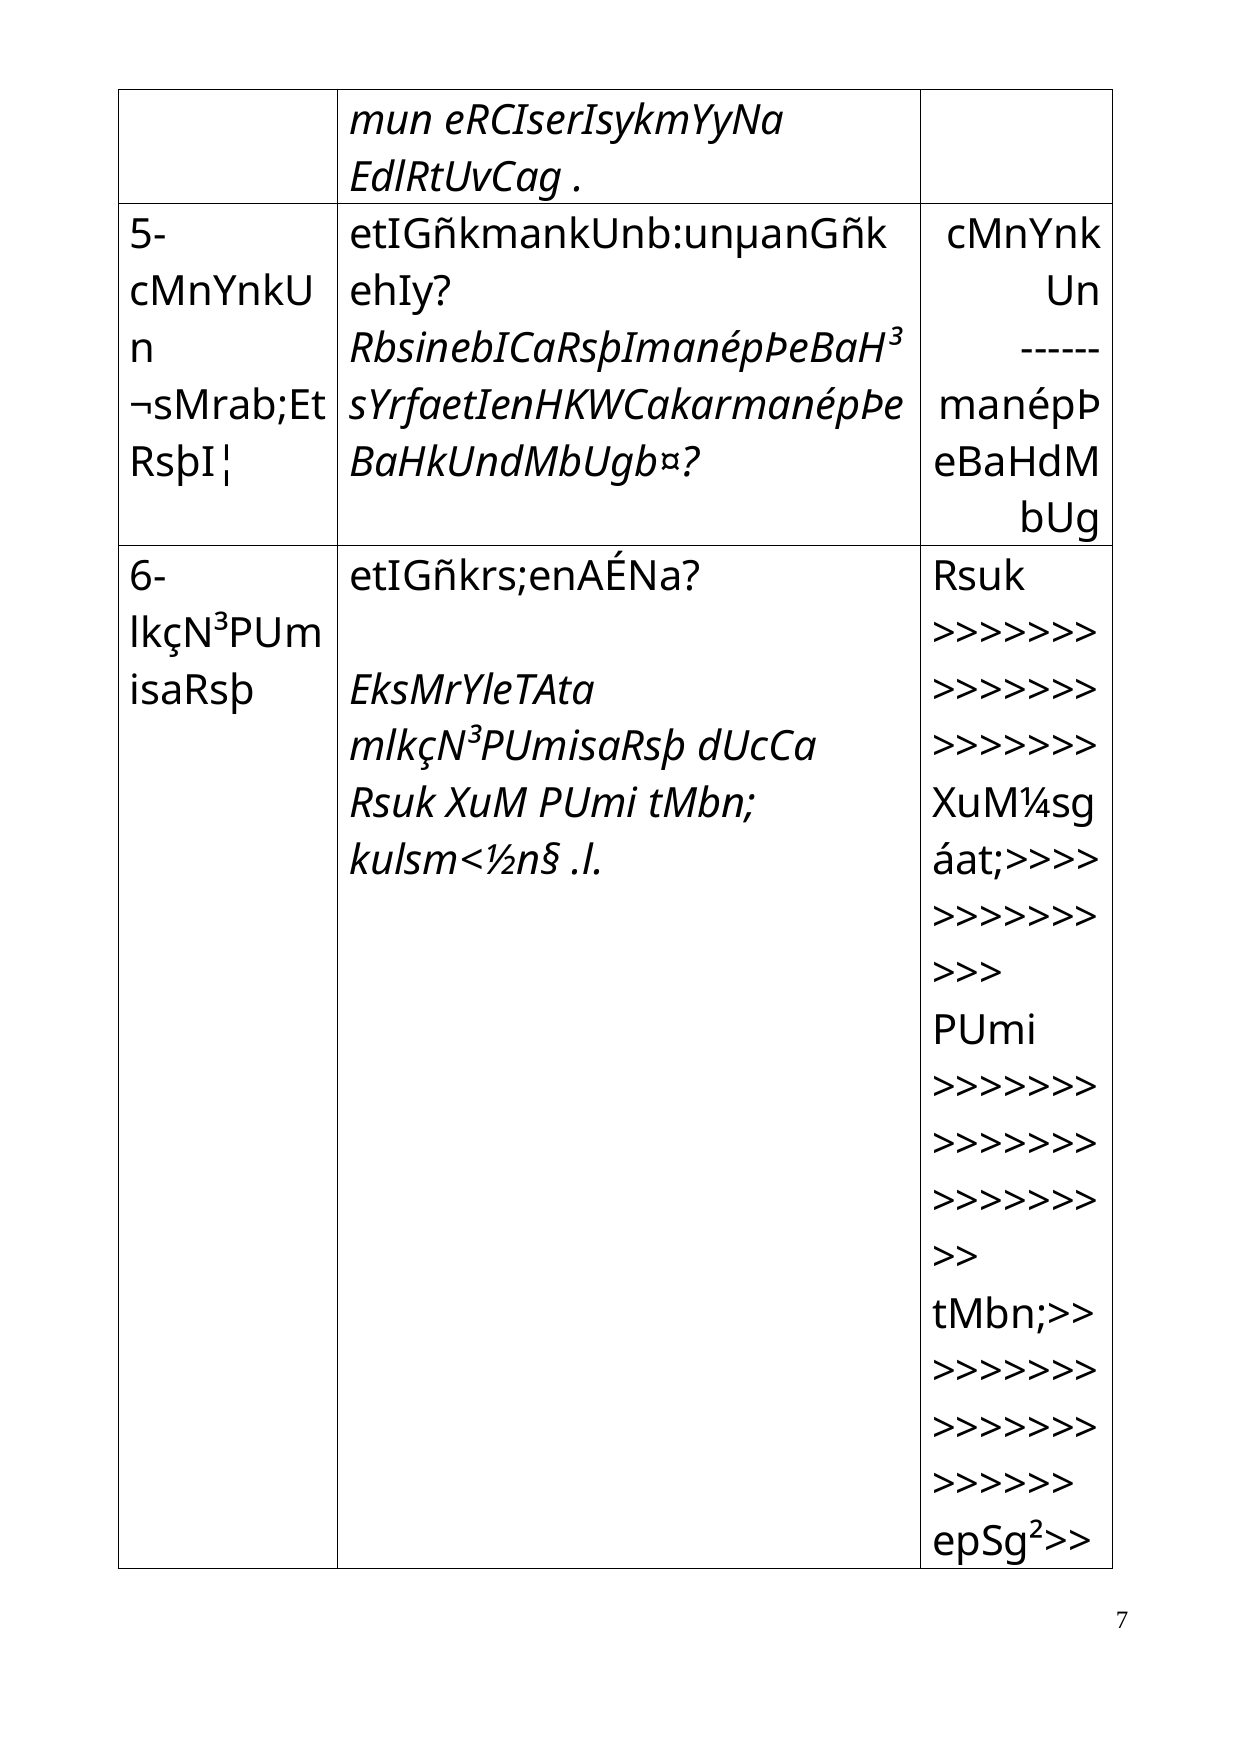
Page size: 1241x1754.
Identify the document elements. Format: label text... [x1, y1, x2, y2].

table_cell etIGñkmankUnb:unµanGñkehIy? RbsinebICaRsþImanépÞeBaH³ sYrfaetIenHKWCakarmanépÞeBaHkUndMbUgb¤? [338, 204, 920, 545]
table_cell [338, 546, 920, 1568]
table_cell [921, 90, 1112, 203]
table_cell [338, 90, 920, 203]
table_cell 6- lkçN³PUmisaRsþ [119, 546, 337, 1568]
table_cell 5-cMnYnkUn ¬sMrab;EtRsþI¦ [119, 204, 337, 545]
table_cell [921, 546, 1112, 1568]
table_cell cMnYnkUn ------ manépÞeBaHdMbUg [921, 204, 1112, 545]
